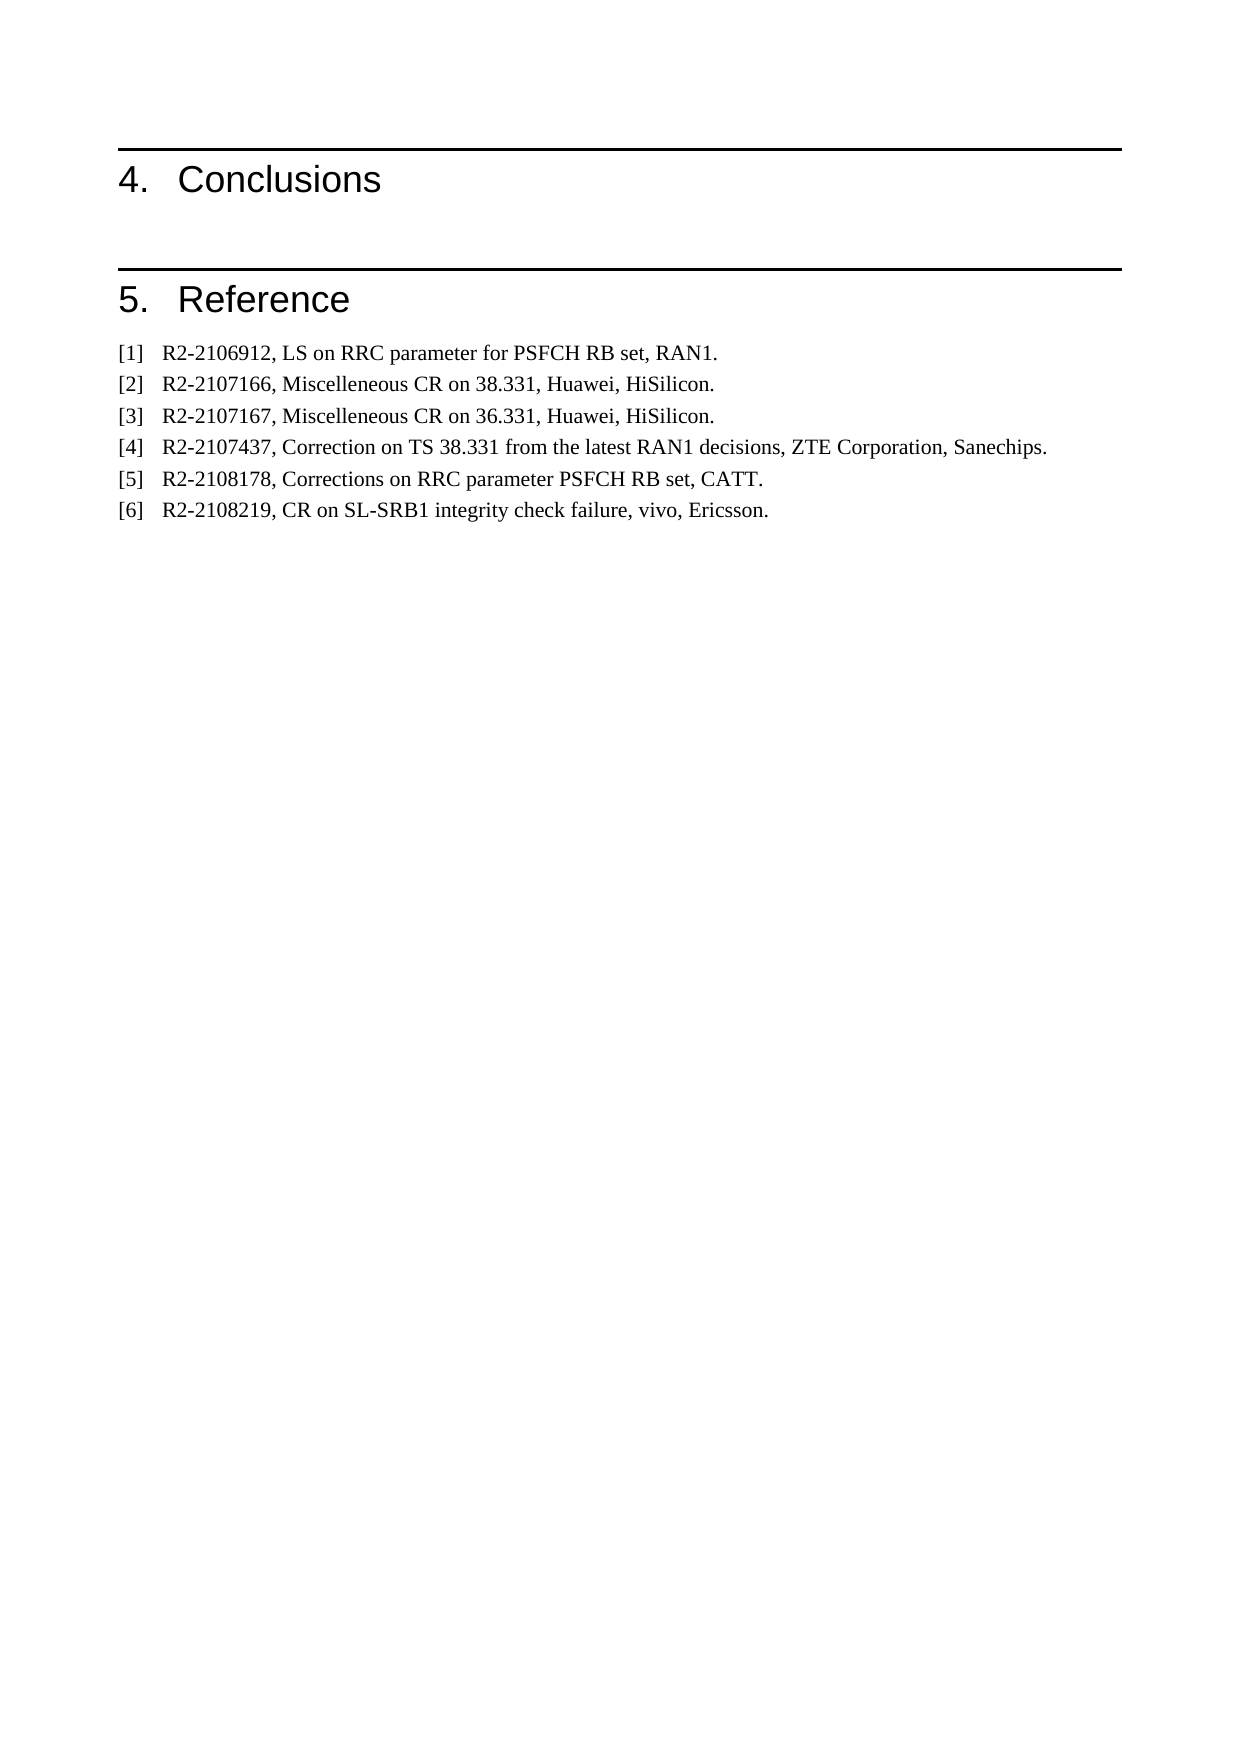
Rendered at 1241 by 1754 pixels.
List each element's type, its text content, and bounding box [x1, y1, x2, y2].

list R2-2107437, Correction on TS 38.331 from the latest RAN1 decisions, ZTE Corporation, Sanechips. [118, 434, 1122, 459]
list R2-2108178, Corrections on RRC parameter PSFCH RB set, CATT. [118, 466, 1122, 491]
list R2-2108219, CR on SL-SRB1 integrity check failure, vivo, Ericsson. [118, 497, 1122, 522]
subtitle Reference [118, 271, 1122, 321]
list R2-2106912, LS on RRC parameter for PSFCH RB set, RAN1. [118, 340, 1122, 365]
list R2-2107167, Miscelleneous CR on 36.331, Huawei, HiSilicon. [118, 403, 1122, 428]
subtitle Conclusions [118, 151, 1122, 200]
list R2-2107166, Miscelleneous CR on 38.331, Huawei, HiSilicon. [118, 371, 1122, 396]
